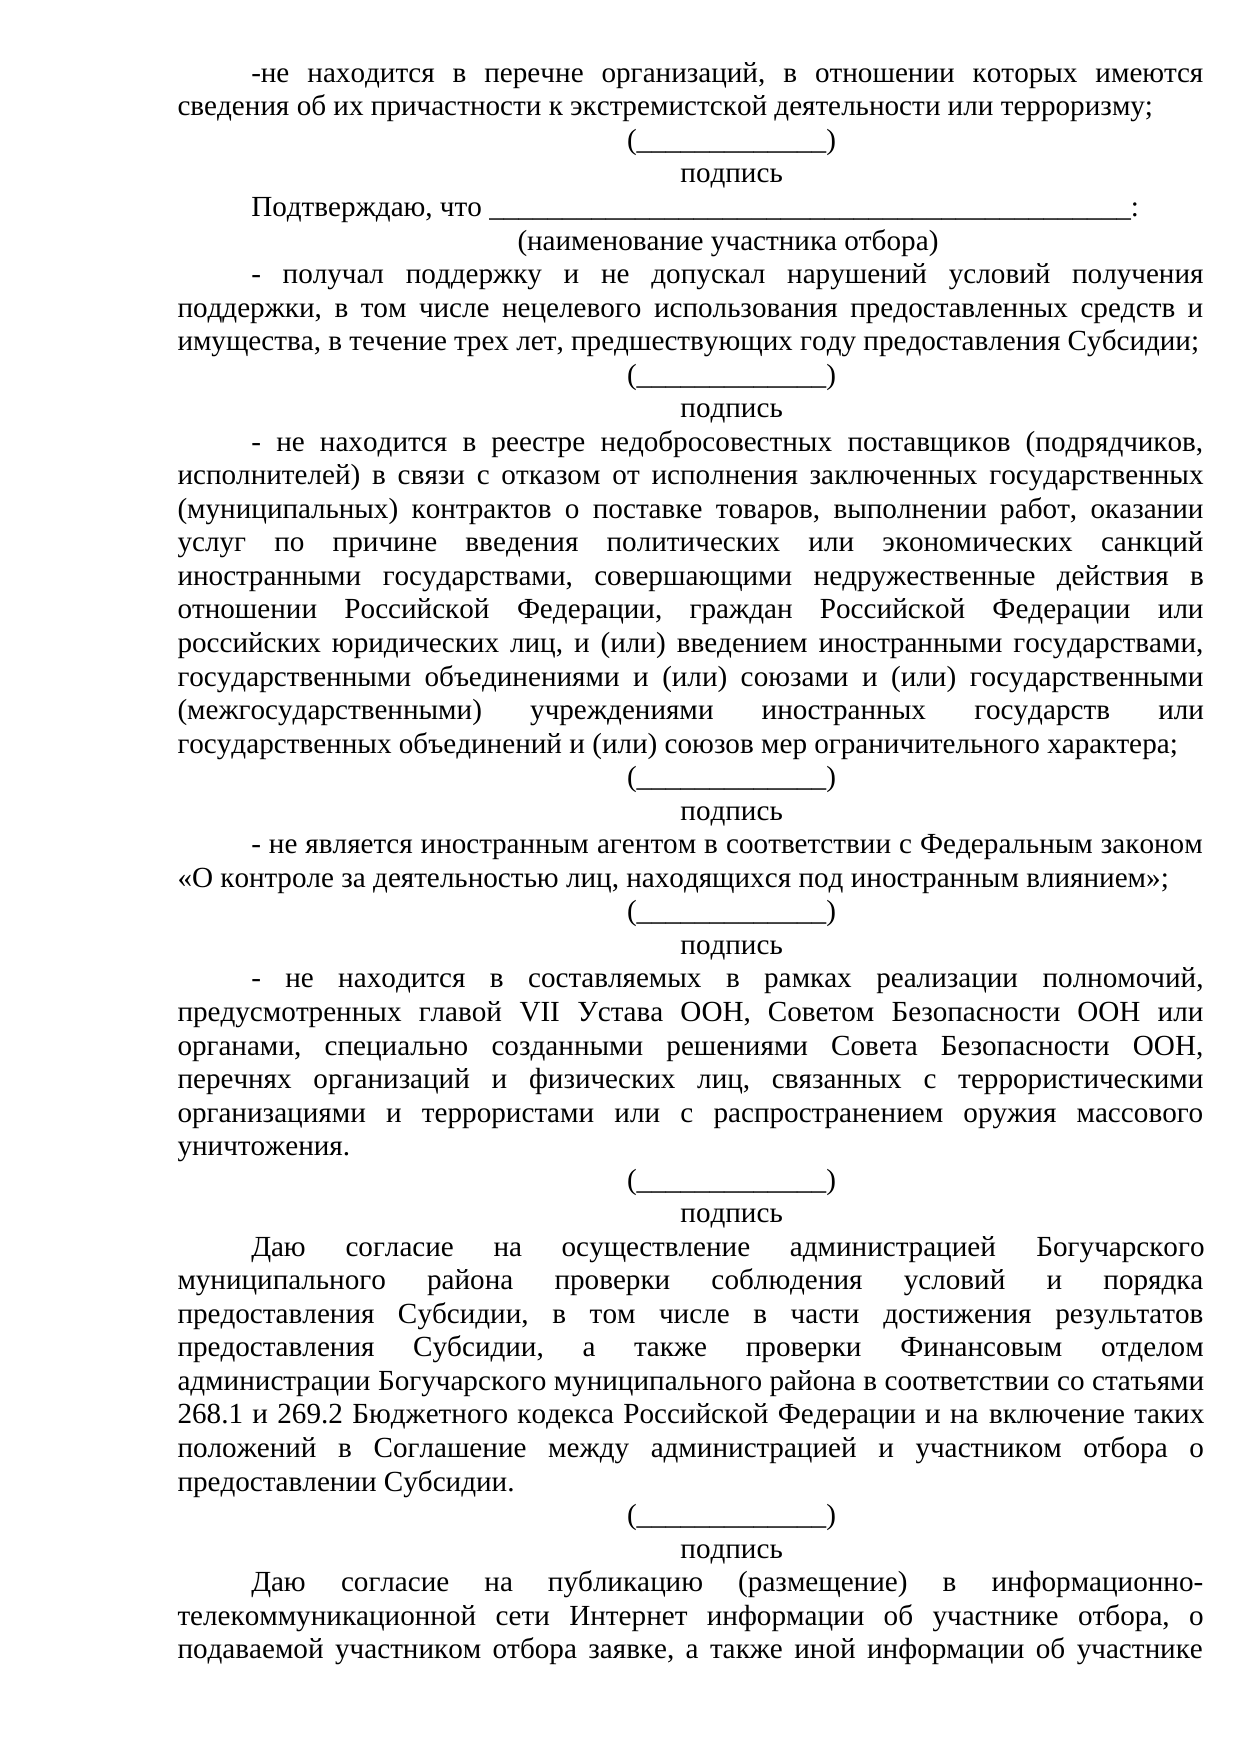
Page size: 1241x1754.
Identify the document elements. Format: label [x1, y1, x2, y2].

table_header [171, 44, 1211, 1676]
